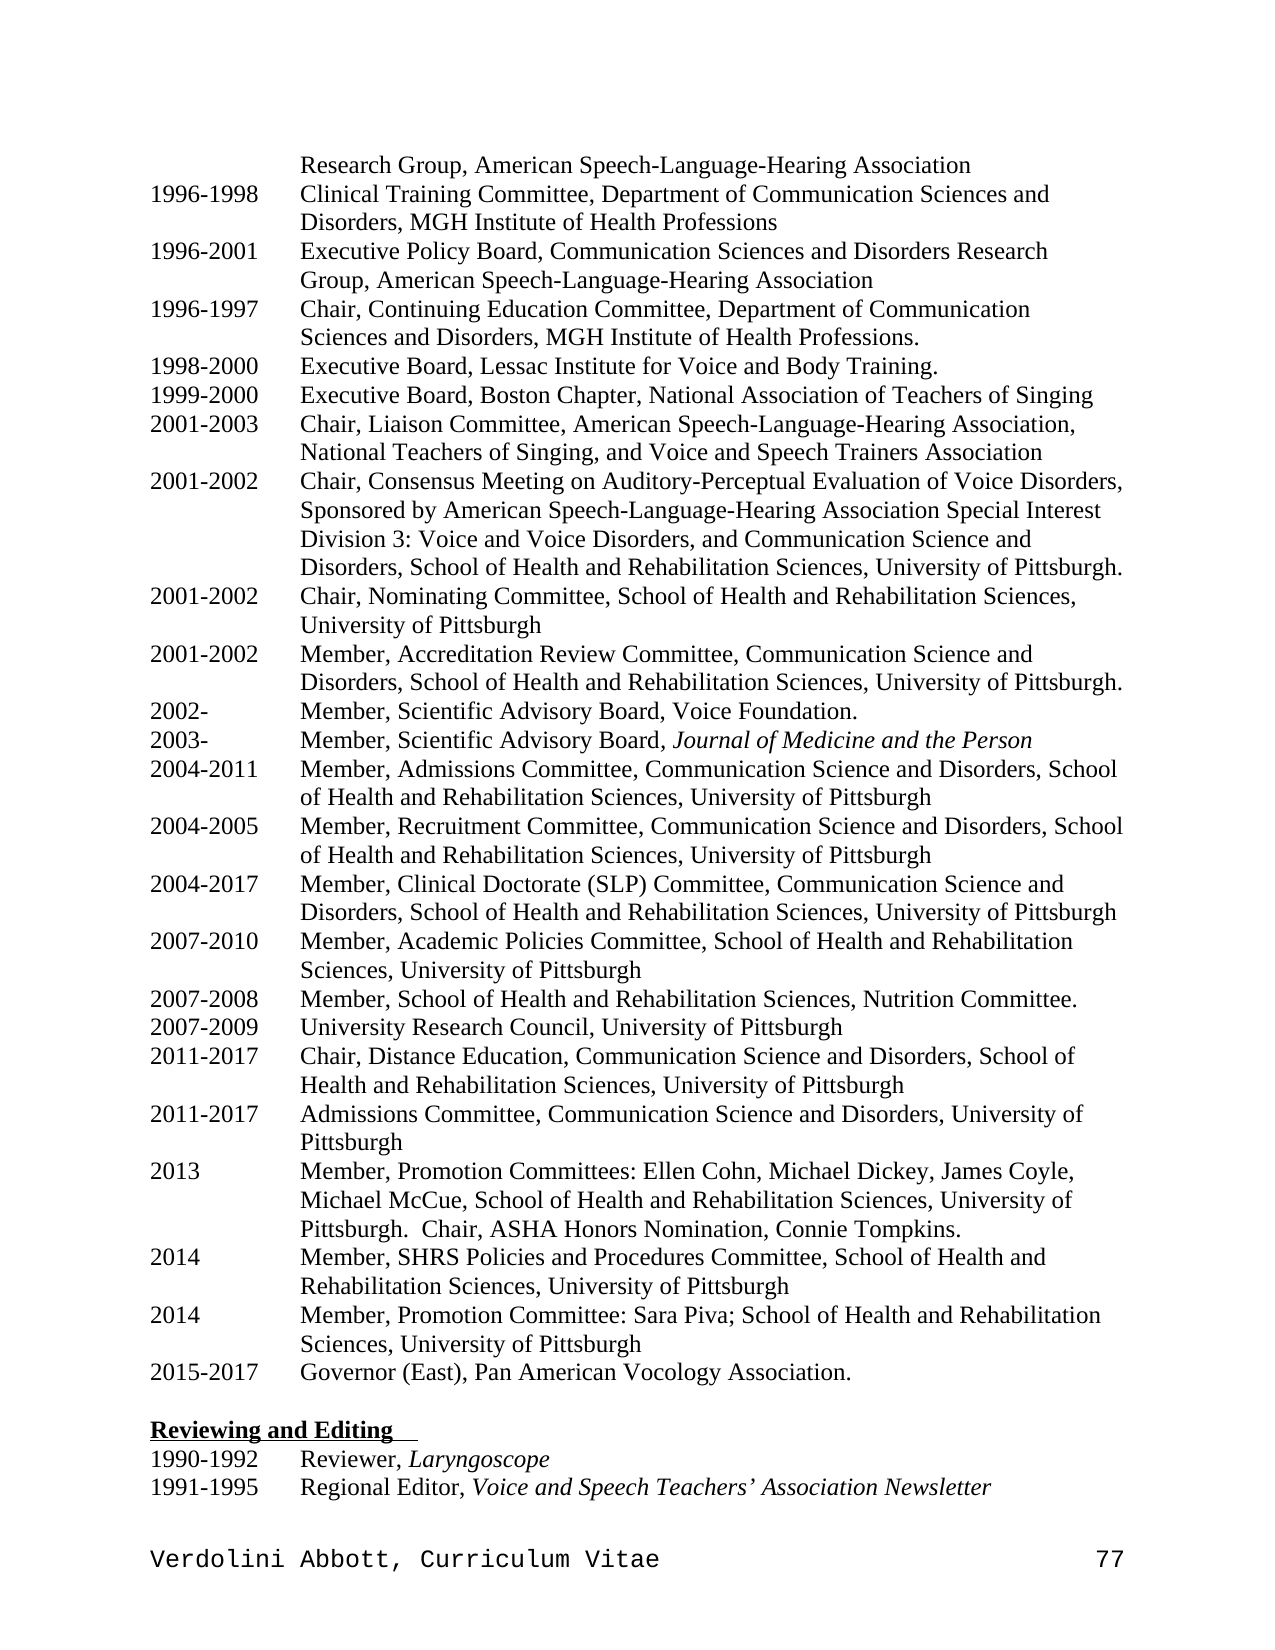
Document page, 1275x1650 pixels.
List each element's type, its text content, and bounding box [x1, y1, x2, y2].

text Disorders, MGH Institute of Health Professions [150, 207, 1125, 236]
text Sciences and Disorders, MGH Institute of Health Professions. [150, 322, 1125, 351]
text 2001-2003 Chair, Liaison Committee, American Speech-Language-Hearing Association, National Teachers of Singing, and Voice and Speech Trainers Association [150, 409, 1125, 466]
text Reviewing and Editing [150, 1415, 1125, 1444]
text Group, American Speech-Language-Hearing Association [150, 265, 1125, 294]
text 1990-1992 Reviewer, Laryngoscope [150, 1444, 1125, 1472]
text 2004-2011 Member, Admissions Committee, Communication Science and Disorders, School of Health and Rehabilitation Sciences, University of Pittsburgh [150, 754, 1125, 811]
text 2001-2002 Chair, Consensus Meeting on Auditory-Perceptual Evaluation of Voice Disorders, Sponsored by American Speech-Language-Hearing Association Special Interest Division 3: Voice and Voice Disorders, and Communication Science and Disorders, School of Health and Rehabilitation Sciences, University of Pittsburgh. [150, 466, 1125, 581]
text 2013 Member, Promotion Committees: Ellen Cohn, Michael Dickey, James Coyle, Michael McCue, School of Health and Rehabilitation Sciences, University of Pittsburgh. Chair, ASHA Honors Nomination, Connie Tompkins. [150, 1156, 1125, 1242]
text 2003- Member, Scientific Advisory Board, Journal of Medicine and the Person [150, 725, 1125, 754]
text 1998-2000 Executive Board, Lessac Institute for Voice and Body Training. [150, 351, 1125, 380]
text 2001-2002 Member, Accreditation Review Committee, Communication Science and Disorders, School of Health and Rehabilitation Sciences, University of Pittsburgh. [150, 639, 1125, 696]
text 1996-1997 Chair, Continuing Education Committee, Department of Communication [150, 294, 1125, 322]
text 1996-2001 Executive Policy Board, Communication Sciences and Disorders Research [150, 236, 1125, 265]
text 2007-2009 University Research Council, University of Pittsburgh [150, 1012, 1125, 1041]
text 2002- Member, Scientific Advisory Board, Voice Foundation. [150, 696, 1125, 725]
text 2015-2017 Governor (East), Pan American Vocology Association. [150, 1357, 1125, 1386]
text 2014 Member, Promotion Committee: Sara Piva; School of Health and Rehabilitation Sciences, University of Pittsburgh [150, 1300, 1125, 1357]
text 2014 Member, SHRS Policies and Procedures Committee, School of Health and Rehabilitation Sciences, University of Pittsburgh [150, 1242, 1125, 1300]
text 2011-2017 Admissions Committee, Communication Science and Disorders, University of Pittsburgh [150, 1099, 1125, 1156]
text 1991-1995 Regional Editor, Voice and Speech Teachers’ Association Newsletter [150, 1472, 1125, 1501]
list Chair, Nominating Committee, School of Health and Rehabilitation Sciences, University of Pittsburgh [150, 581, 1125, 639]
text 2004-2017 Member, Clinical Doctorate (SLP) Committee, Communication Science and Disorders, School of Health and Rehabilitation Sciences, University of Pittsburgh [150, 869, 1125, 926]
list Executive Board, Boston Chapter, National Association of Teachers of Singing [150, 380, 1125, 409]
text 2007-2010 Member, Academic Policies Committee, School of Health and Rehabilitation Sciences, University of Pittsburgh [150, 926, 1125, 984]
text 1996-1998 Clinical Training Committee, Department of Communication Sciences and [150, 179, 1125, 207]
text 2011-2017 Chair, Distance Education, Communication Science and Disorders, School of Health and Rehabilitation Sciences, University of Pittsburgh [150, 1041, 1125, 1099]
text 2004-2005 Member, Recruitment Committee, Communication Science and Disorders, School of Health and Rehabilitation Sciences, University of Pittsburgh [150, 811, 1125, 869]
text Research Group, American Speech-Language-Hearing Association [150, 150, 1125, 179]
text 2007-2008 Member, School of Health and Rehabilitation Sciences, Nutrition Committee. [150, 984, 1125, 1012]
